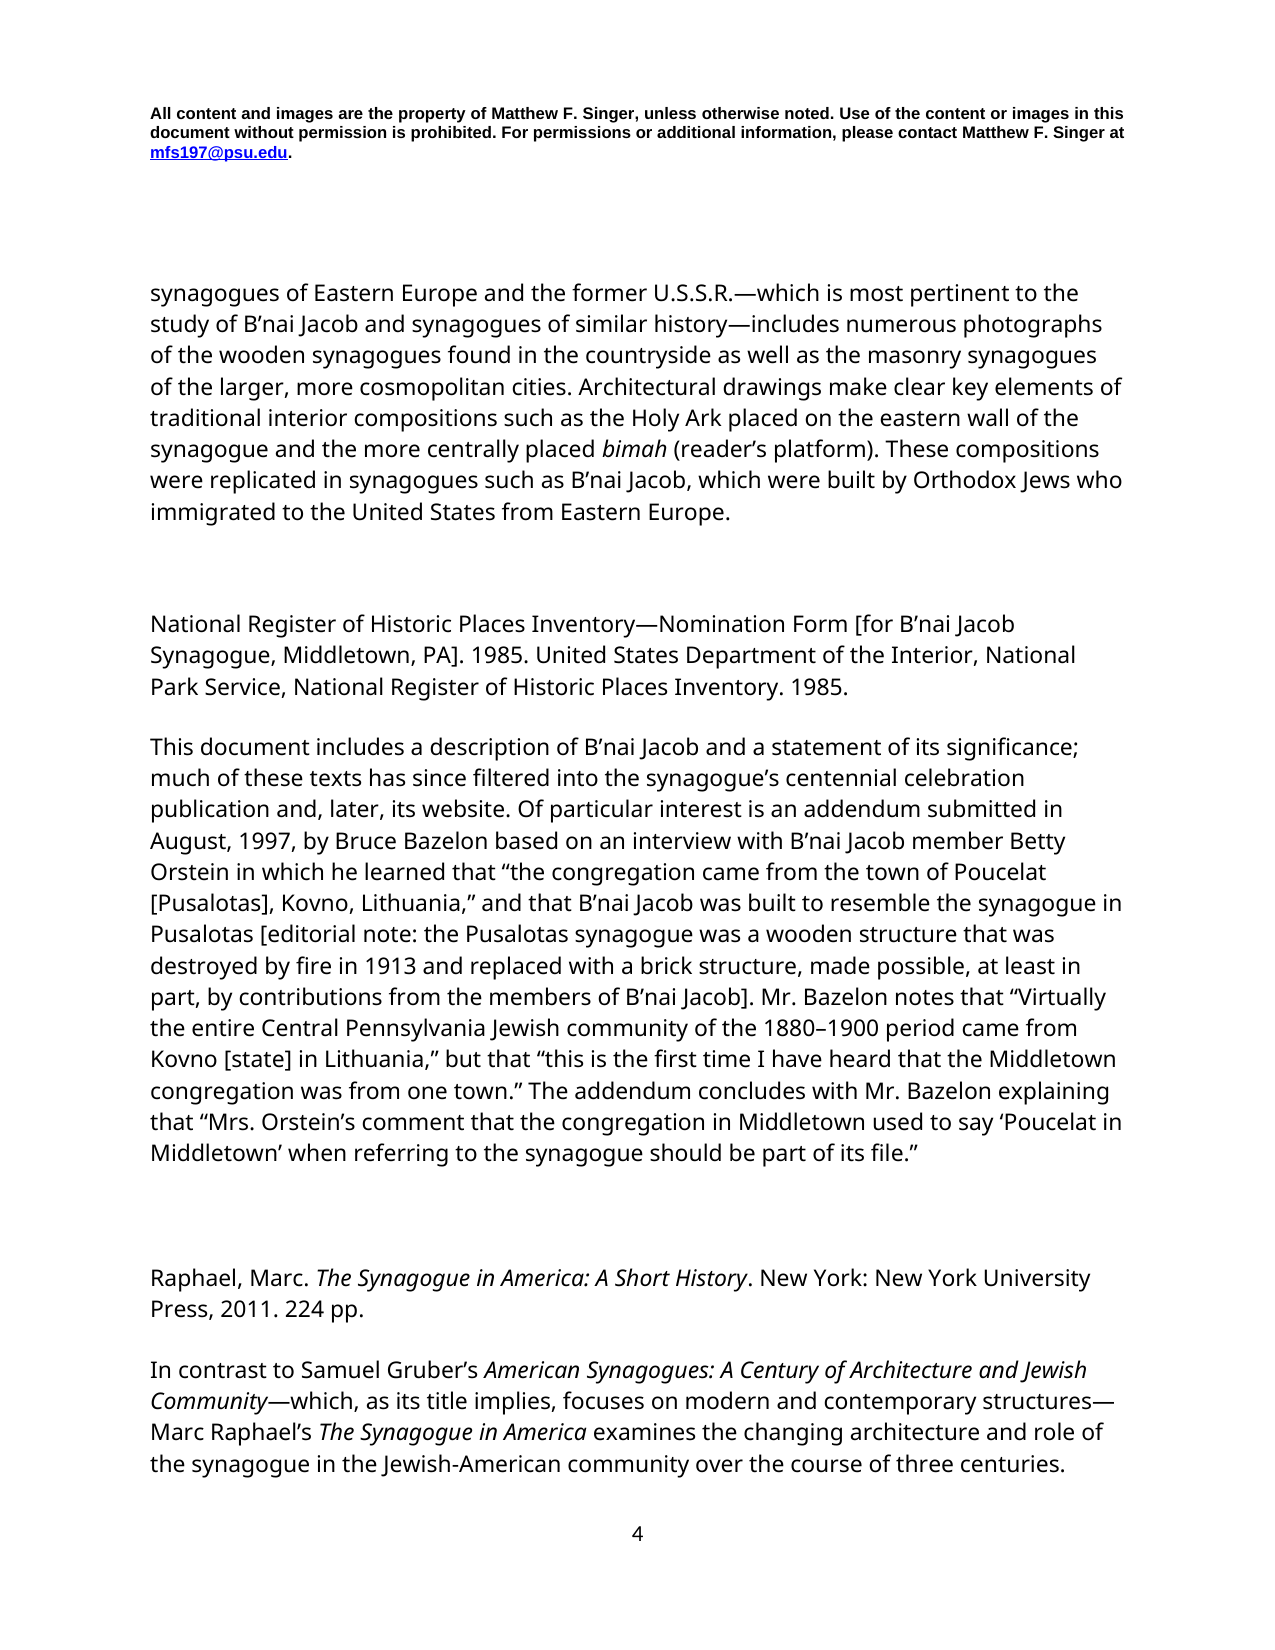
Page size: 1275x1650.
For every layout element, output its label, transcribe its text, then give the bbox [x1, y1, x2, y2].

text National Register of Historic Places Inventory—Nomination Form [for B’nai Jacob Synagogue, Middletown, PA]. 1985. United States Department of the Interior, National Park Service, National Register of Historic Places Inventory. 1985. [150, 608, 1125, 702]
text Raphael, Marc. The Synagogue in America: A Short History. New York: New York University Press, 2011. 224 pp. [150, 1168, 1125, 1325]
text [150, 1354, 1125, 1479]
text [150, 277, 1125, 527]
text This document includes a description of B’nai Jacob and a statement of its significance; much of these texts has since filtered into the synagogue’s centennial celebration publication and, later, its website. Of particular interest is an addendum submitted in August, 1997, by Bruce Bazelon based on an interview with B’nai Jacob member Betty Orstein in which he learned that “the congregation came from the town of Poucelat [Pusalotas], Kovno, Lithuania,” and that B’nai Jacob was built to resemble the synagogue in Pusalotas [editorial note: the Pusalotas synagogue was a wooden structure that was destroyed by fire in 1913 and replaced with a brick structure, made possible, at least in part, by contributions from the members of B’nai Jacob]. Mr. Bazelon notes that “Virtually the entire Central Pennsylvania Jewish community of the 1880–1900 period came from Kovno [state] in Lithuania,” but that “this is the first time I have heard that the Middletown congregation was from one town.” The addendum concludes with Mr. Bazelon explaining that “Mrs. Orstein’s comment that the congregation in Middletown used to say ‘Poucelat in Middletown’ when referring to the synagogue should be part of its file.” [150, 731, 1125, 1168]
